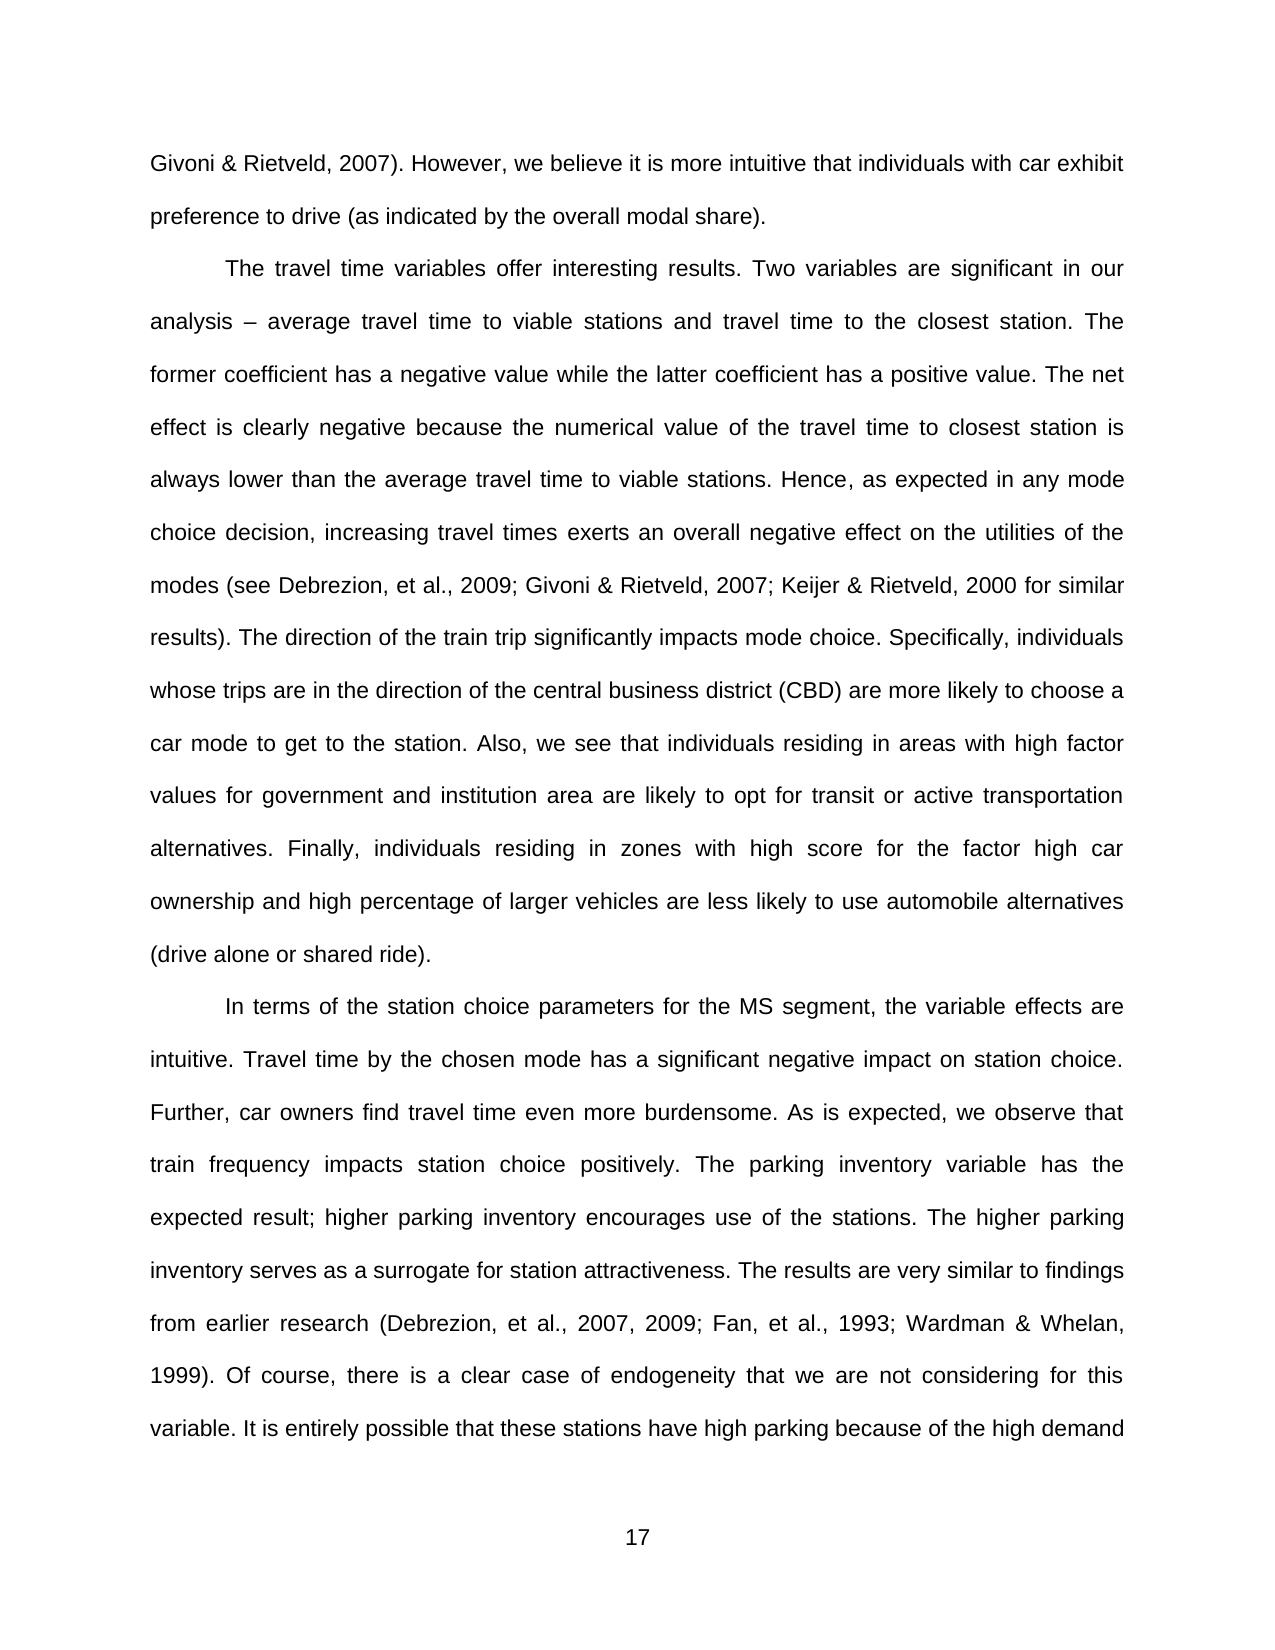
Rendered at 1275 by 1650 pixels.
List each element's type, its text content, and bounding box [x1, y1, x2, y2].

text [150, 993, 1125, 1441]
text The travel time variables offer interesting results. Two variables are significant in our analysis – average travel time to viable stations and travel time to the closest station. The former coefficient has a negative value while the latter coefficient has a positive value. The net effect is clearly negative because the numerical value of the travel time to closest station is always lower than the average travel time to viable stations. Hence, as expected in any mode choice decision, increasing travel times exerts an overall negative effect on the utilities of the modes (see Debrezion, et al., 2009; Givoni & Rietveld, 2007; Keijer & Rietveld, 2000 for similar results). The direction of the train trip significantly impacts mode choice. Specifically, individuals whose trips are in the direction of the central business district (CBD) are more likely to choose a car mode to get to the station. Also, we see that individuals residing in areas with high factor values for government and institution area are likely to opt for transit or active transportation alternatives. Finally, individuals residing in zones with high score for the factor high car ownership and high percentage of larger vehicles are less likely to use automobile alternatives (drive alone or shared ride). [150, 255, 1125, 967]
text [150, 150, 1125, 229]
